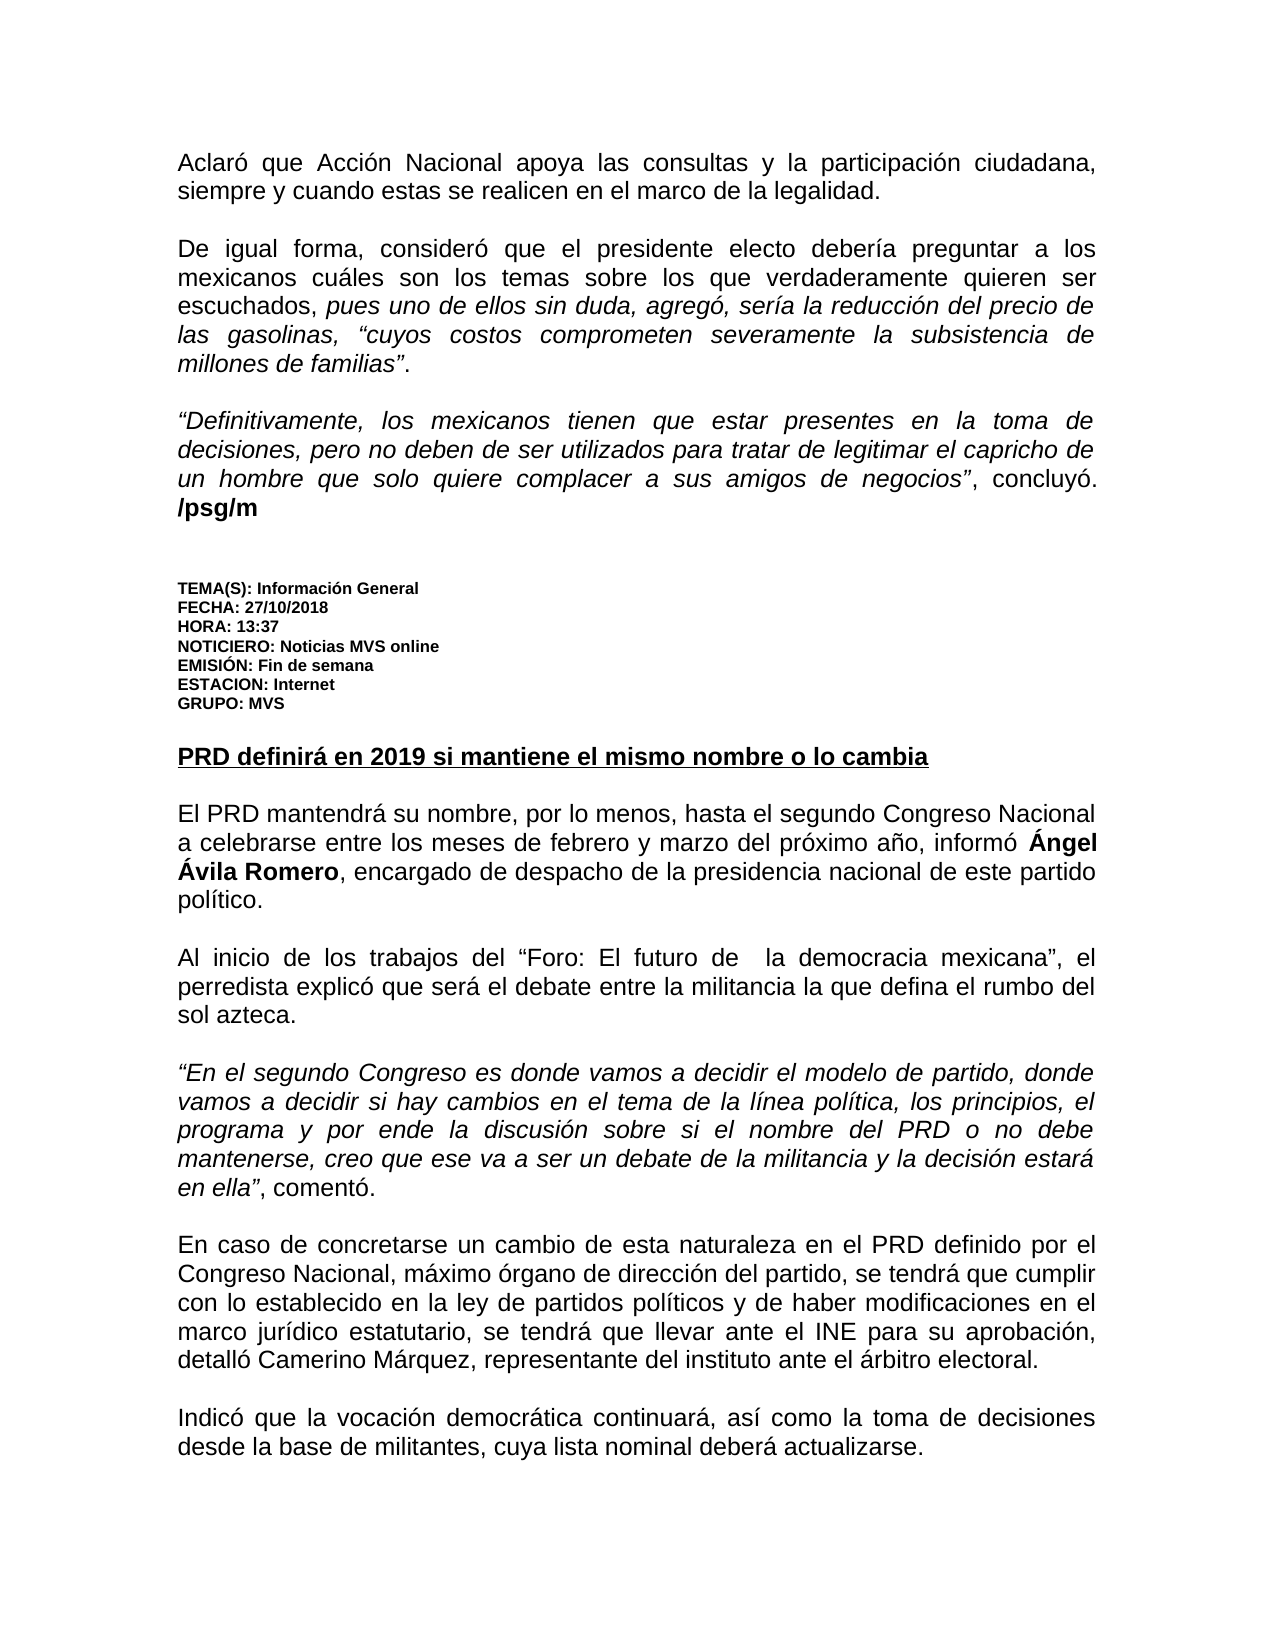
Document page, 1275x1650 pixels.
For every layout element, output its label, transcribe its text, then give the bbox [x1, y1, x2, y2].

text TEMA(S): Información General [177, 579, 1098, 598]
text “En el segundo Congreso es donde vamos a decidir el modelo de partido, donde vamos a decidir si hay cambios en el tema de la línea política, los principios, el programa y por ende la discusión sobre si el nombre del PRD o no debe mantenerse, creo que ese va a ser un debate de la militancia y la decisión estará en ella”, comentó. [177, 1058, 1098, 1202]
text El PRD mantendrá su nombre, por lo menos, hasta el segundo Congreso Nacional a celebrarse entre los meses de febrero y marzo del próximo año, informó Ángel Ávila Romero, encargado de despacho de la presidencia nacional de este partido político. [177, 799, 1098, 914]
text GRUPO: MVS [177, 694, 1098, 713]
text EMISIÓN: Fin de semana [177, 656, 1098, 675]
text PRD definirá en 2019 si mantiene el mismo nombre o lo cambia [177, 742, 1098, 771]
text NOTICIERO: Noticias MVS online [177, 636, 1098, 656]
text Aclaró que Acción Nacional apoya las consultas y la participación ciudadana, siempre y cuando estas se realicen en el marco de la legalidad. [177, 148, 1098, 205]
text Al inicio de los trabajos del “Foro: El futuro de la democracia mexicana”, el perredista explicó que será el debate entre la militancia la que defina el rumbo del sol azteca. [177, 943, 1098, 1029]
text ESTACION: Internet [177, 675, 1098, 694]
text De igual forma, consideró que el presidente electo debería preguntar a los mexicanos cuáles son los temas sobre los que verdaderamente quieren ser escuchados, pues uno de ellos sin duda, agregó, sería la reducción del precio de las gasolinas, “cuyos costos comprometen severamente la subsistencia de millones de familias”. [177, 234, 1098, 378]
text FECHA: 27/10/2018 [177, 598, 1098, 617]
text HORA: 13:37 [177, 617, 1098, 636]
text “Definitivamente, los mexicanos tienen que estar presentes en la toma de decisiones, pero no deben de ser utilizados para tratar de legitimar el capricho de un hombre que solo quiere complacer a sus amigos de negocios”, concluyó. /psg/m [177, 406, 1098, 521]
text En caso de concretarse un cambio de esta naturaleza en el PRD definido por el Congreso Nacional, máximo órgano de dirección del partido, se tendrá que cumplir con lo establecido en la ley de partidos políticos y de haber modificaciones en el marco jurídico estatutario, se tendrá que llevar ante el INE para su aprobación, detalló Camerino Márquez, representante del instituto ante el árbitro electoral. [177, 1231, 1098, 1374]
text Indicó que la vocación democrática continuará, así como la toma de decisiones desde la base de militantes, cuya lista nominal deberá actualizarse. [177, 1403, 1098, 1461]
